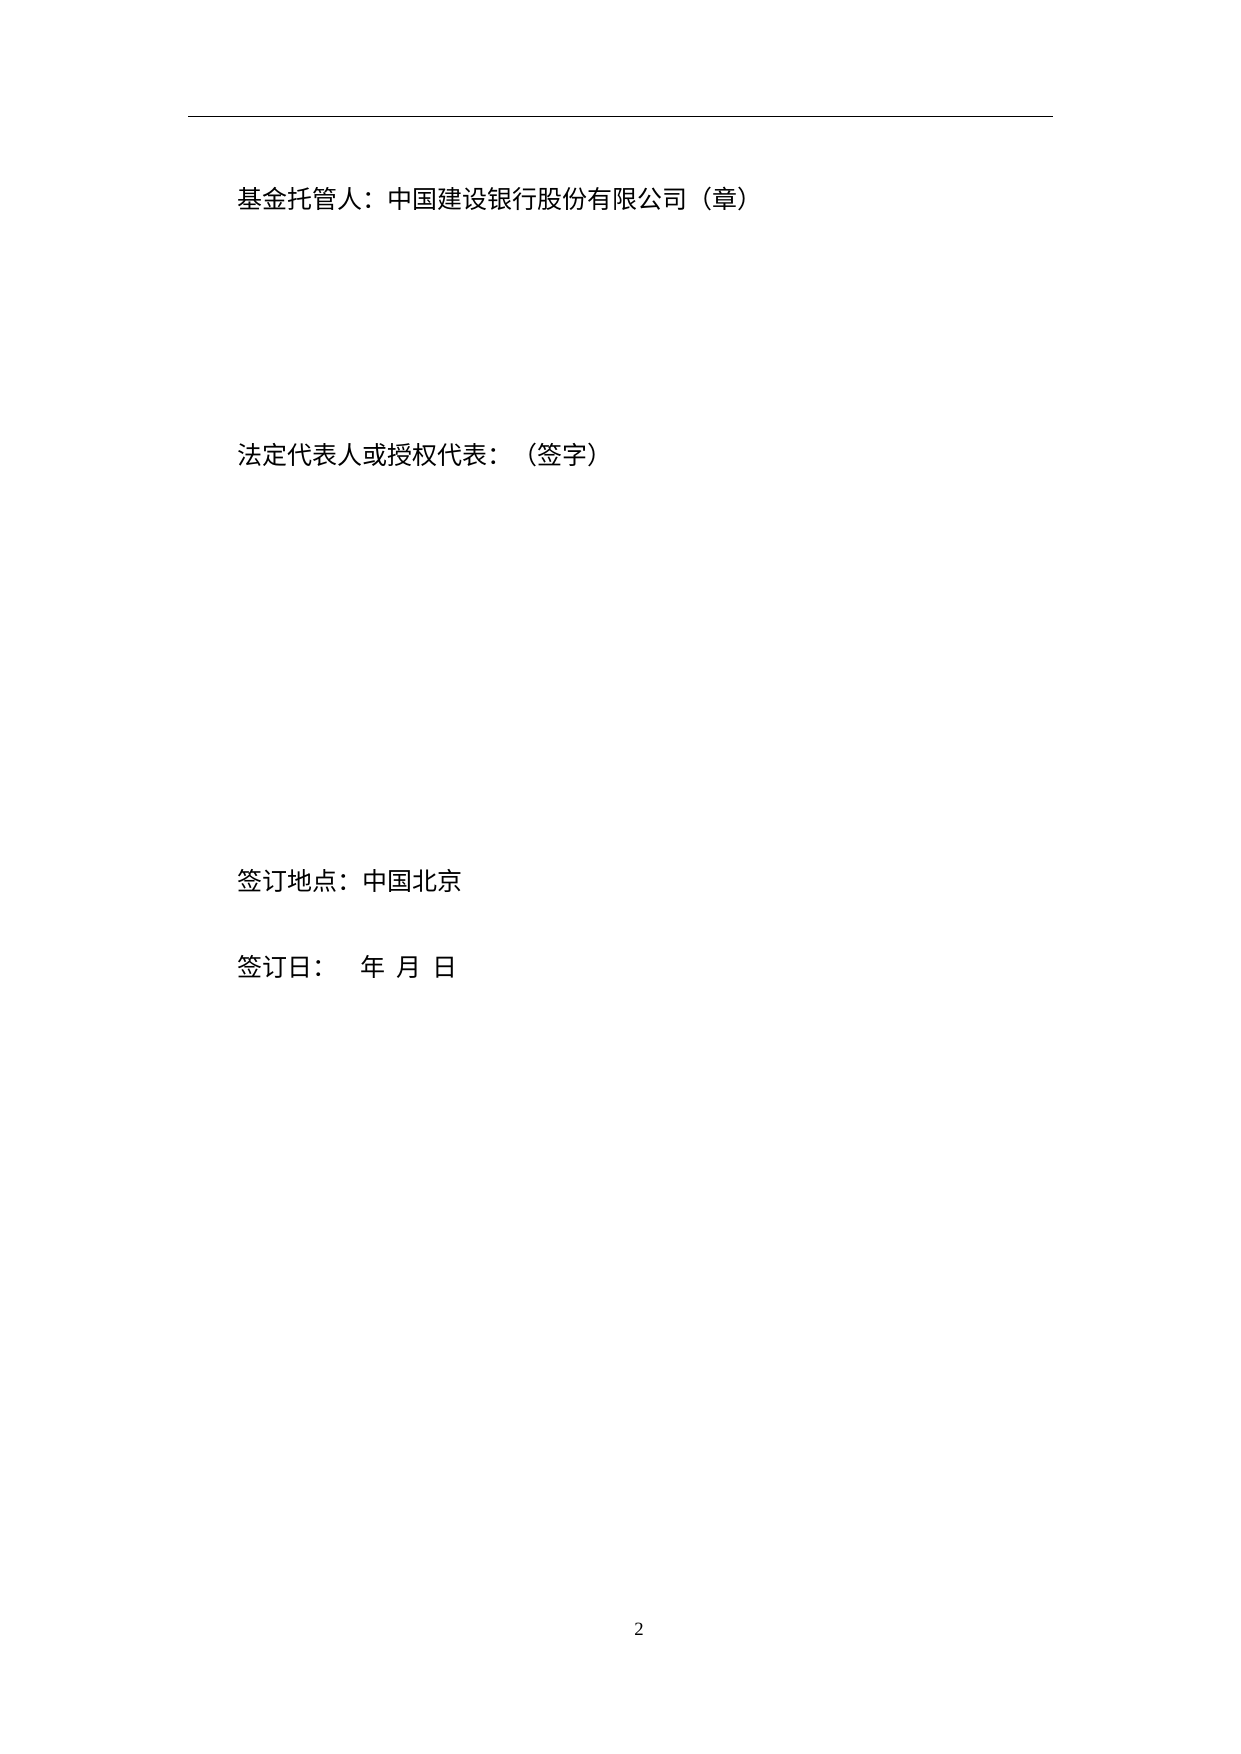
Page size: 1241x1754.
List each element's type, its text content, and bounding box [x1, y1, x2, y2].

text 签订日： 年 月 日 [187, 931, 1053, 999]
text 签订地点：中国北京 [187, 845, 1050, 913]
text 法定代表人或授权代表：（签字） [187, 420, 1050, 488]
text 基金托管人：中国建设银行股份有限公司（章） [187, 164, 1050, 232]
